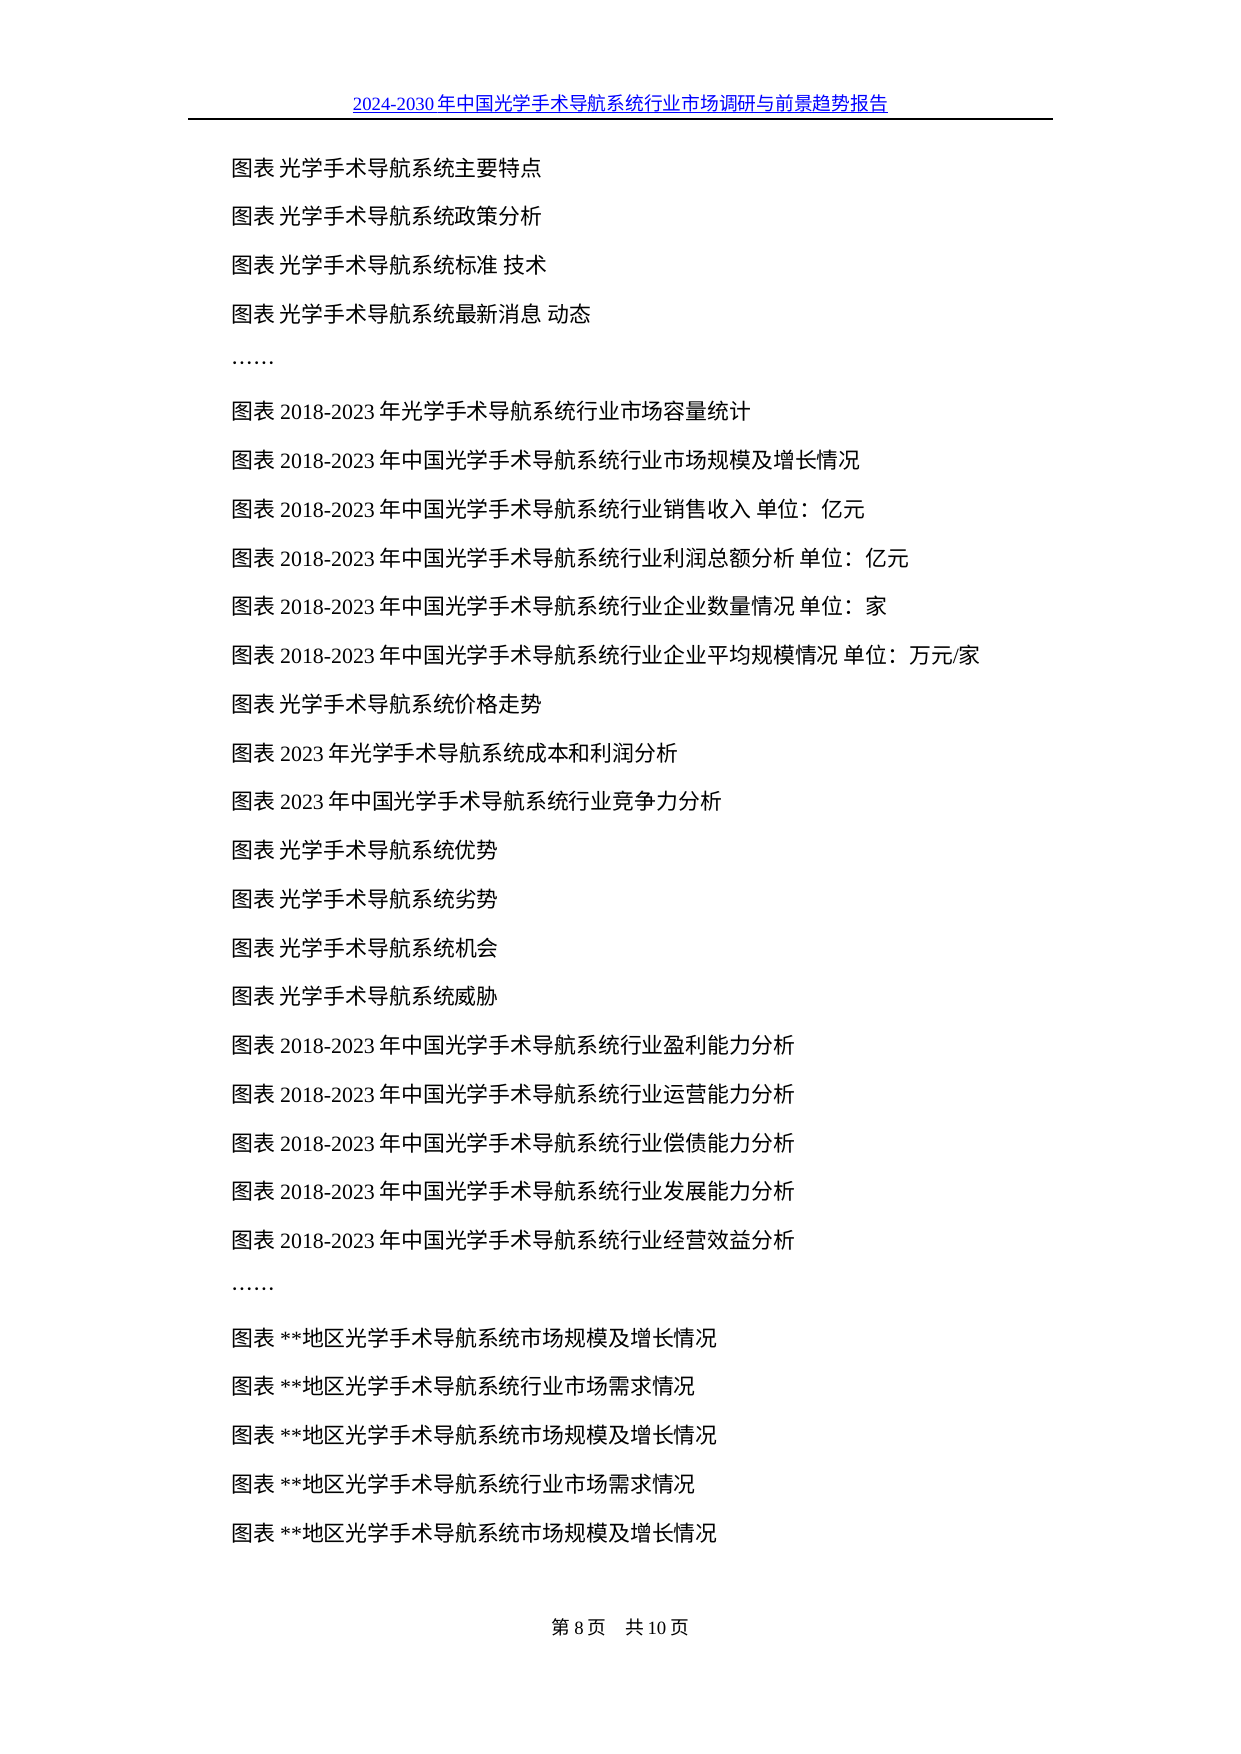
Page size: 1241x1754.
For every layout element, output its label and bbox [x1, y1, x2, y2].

text [187, 150, 1053, 1548]
